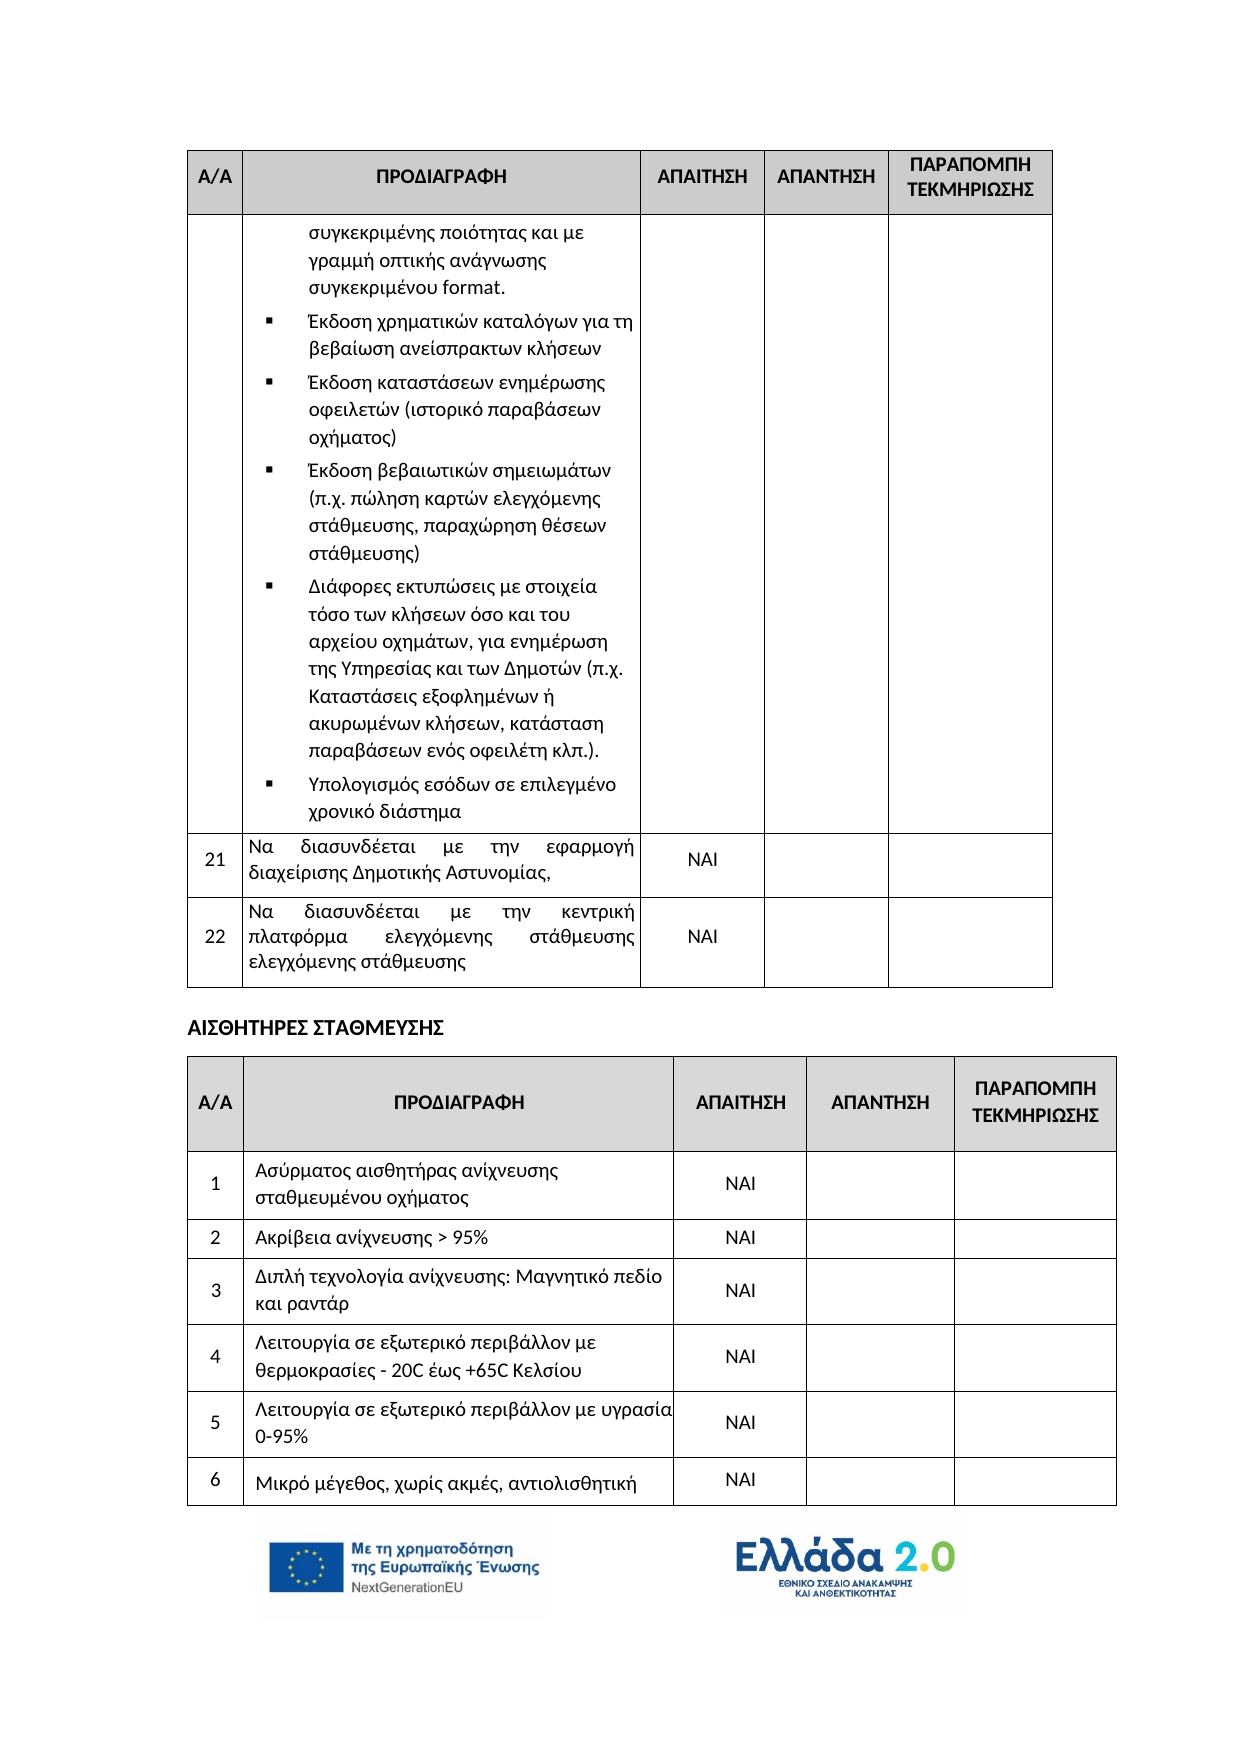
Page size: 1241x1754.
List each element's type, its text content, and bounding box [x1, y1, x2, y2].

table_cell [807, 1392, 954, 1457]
table_header ΑΠΑΙΤΗΣΗ [641, 151, 764, 214]
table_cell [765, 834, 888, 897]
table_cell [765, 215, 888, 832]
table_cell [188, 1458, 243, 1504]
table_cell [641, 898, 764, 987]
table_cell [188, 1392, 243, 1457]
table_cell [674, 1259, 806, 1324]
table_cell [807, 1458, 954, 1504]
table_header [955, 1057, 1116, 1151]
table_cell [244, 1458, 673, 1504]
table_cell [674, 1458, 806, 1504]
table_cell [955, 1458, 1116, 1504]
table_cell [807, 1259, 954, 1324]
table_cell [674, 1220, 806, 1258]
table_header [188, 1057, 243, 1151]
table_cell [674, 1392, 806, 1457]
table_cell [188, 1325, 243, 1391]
table_header ΠΑΡΑΠΟΜΠΗ ΤΕΚΜΗΡΙΩΣΗΣ [889, 151, 1052, 214]
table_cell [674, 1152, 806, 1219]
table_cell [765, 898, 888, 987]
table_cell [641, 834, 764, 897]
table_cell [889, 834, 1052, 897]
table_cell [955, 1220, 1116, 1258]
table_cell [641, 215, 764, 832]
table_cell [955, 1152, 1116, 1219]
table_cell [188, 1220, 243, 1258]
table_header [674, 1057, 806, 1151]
table_header ΑΠΑΝΤΗΣΗ [765, 151, 888, 214]
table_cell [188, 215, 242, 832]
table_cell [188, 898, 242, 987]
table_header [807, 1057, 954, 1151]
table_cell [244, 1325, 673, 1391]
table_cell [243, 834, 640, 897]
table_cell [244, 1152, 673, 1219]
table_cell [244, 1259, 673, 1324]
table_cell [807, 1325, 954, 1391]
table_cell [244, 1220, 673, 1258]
table_header Α/Α [188, 151, 242, 214]
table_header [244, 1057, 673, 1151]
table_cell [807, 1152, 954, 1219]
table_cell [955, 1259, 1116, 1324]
text ΑΙΣΘΗΤΗΡΕΣ ΣΤΑΘΜΕΥΣΗΣ [187, 1013, 1053, 1041]
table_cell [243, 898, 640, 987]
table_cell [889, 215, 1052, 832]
table_header ΠΡΟΔΙΑΓΡΑΦΗ [243, 151, 640, 214]
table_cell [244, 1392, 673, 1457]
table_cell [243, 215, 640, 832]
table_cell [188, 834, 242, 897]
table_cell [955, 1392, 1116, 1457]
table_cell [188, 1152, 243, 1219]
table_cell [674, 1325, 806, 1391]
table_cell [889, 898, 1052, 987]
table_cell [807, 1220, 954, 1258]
picture [724, 1511, 967, 1614]
picture [256, 1511, 546, 1621]
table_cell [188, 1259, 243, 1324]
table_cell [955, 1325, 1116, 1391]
